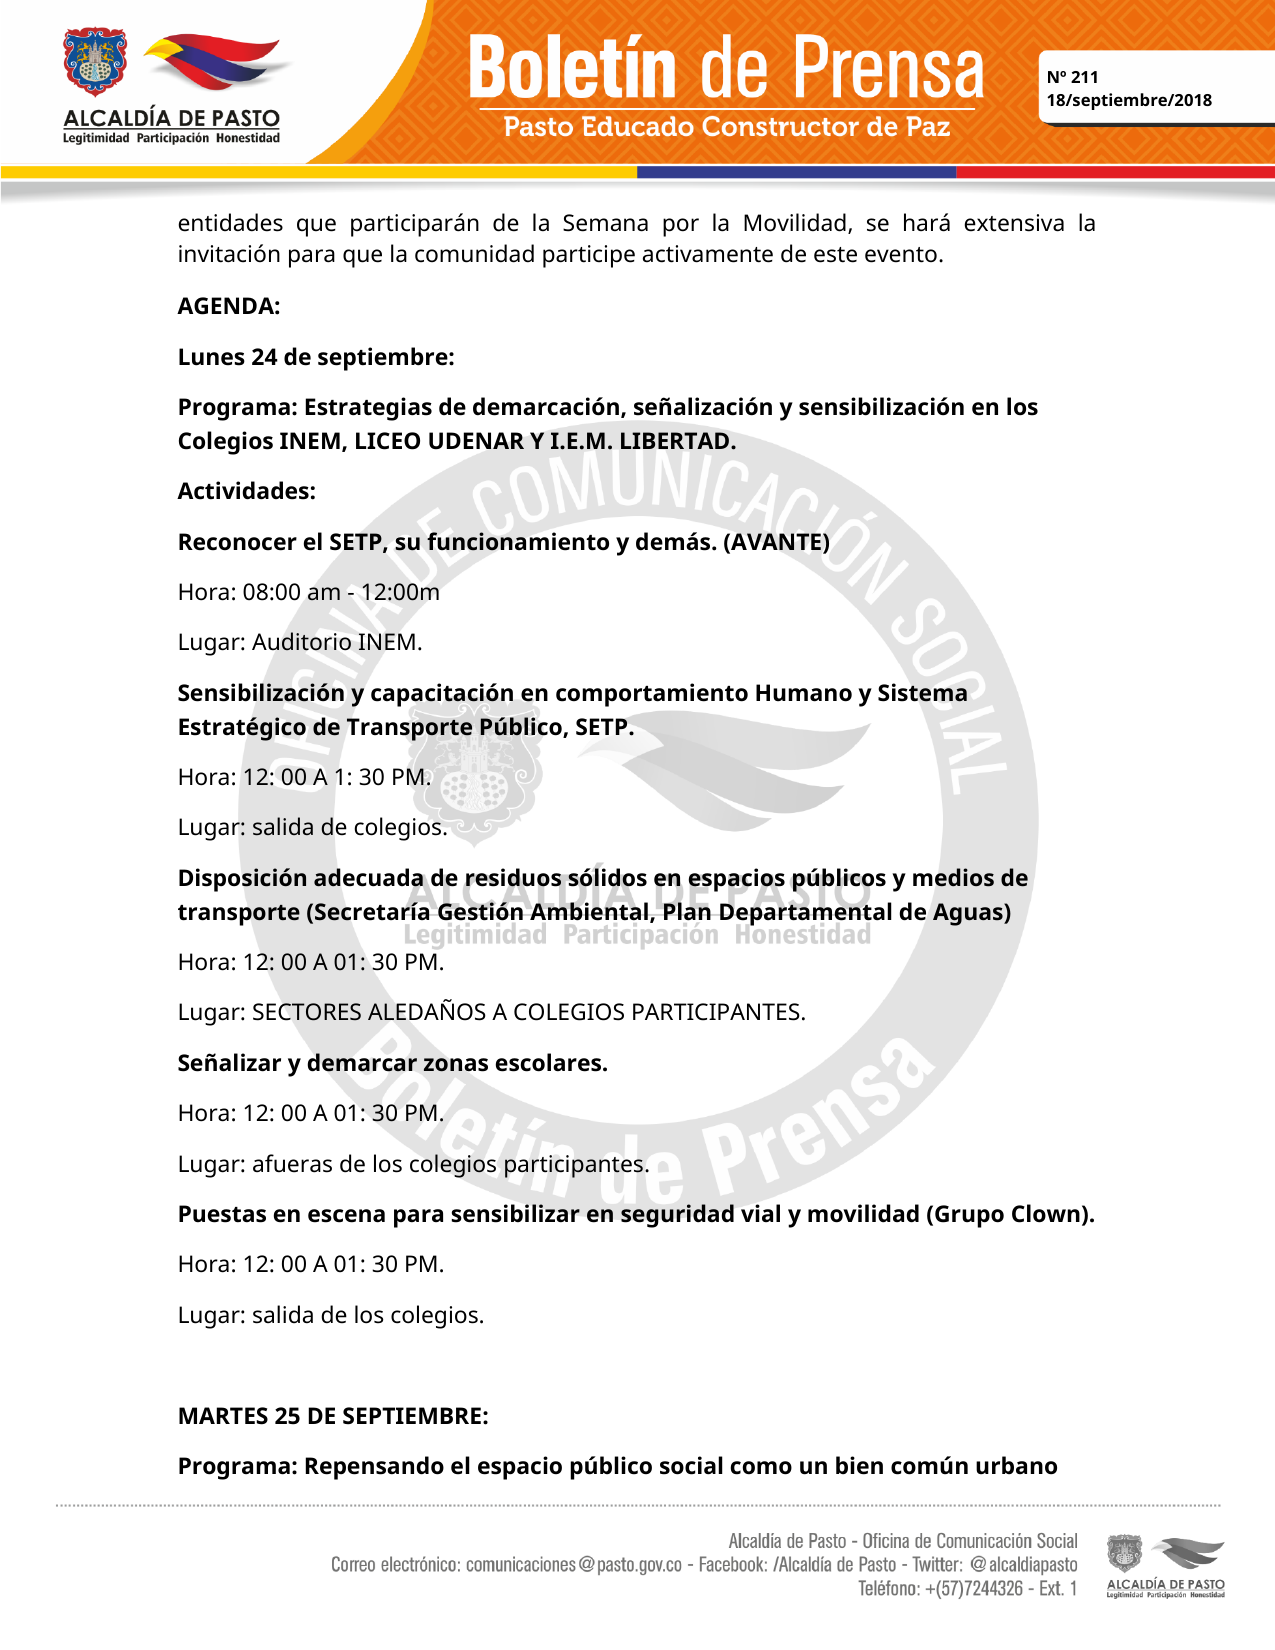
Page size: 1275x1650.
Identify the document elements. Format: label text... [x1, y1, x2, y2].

text Lugar: salida de colegios. [177, 811, 1098, 843]
text Hora: 12: 00 A 01: 30 PM. [177, 1097, 1098, 1128]
text Lugar: afueras de los colegios participantes. [177, 1148, 1098, 1179]
text Hora: 12: 00 A 01: 30 PM. [177, 1248, 1098, 1280]
text Programa: Estrategias de demarcación, señalización y sensibilización en los Colegios INEM, LICEO UDENAR Y I.E.M. LIBERTAD. [177, 391, 1098, 456]
text Disposición adecuada de residuos sólidos en espacios públicos y medios de transporte (Secretaría Gestión Ambiental, Plan Departamental de Aguas) [177, 862, 1098, 927]
text Puestas en escena para sensibilizar en seguridad vial y movilidad (Grupo Clown). [177, 1198, 1098, 1229]
text MARTES 25 DE SEPTIEMBRE: [177, 1400, 1098, 1431]
text Lugar: Auditorio INEM. [177, 626, 1098, 658]
text AGENDA: [177, 290, 1098, 321]
text Señalizar y demarcar zonas escolares. [177, 1047, 1098, 1078]
text Sensibilización y capacitación en comportamiento Humano y Sistema Estratégico de Transporte Público, SETP. [177, 677, 1098, 742]
text Lugar: salida de los colegios. [177, 1299, 1098, 1330]
text Lunes 24 de septiembre: [177, 341, 1098, 372]
text Hora: 08:00 am - 12:00m [177, 576, 1098, 607]
text Lugar: SECTORES ALEDAÑOS A COLEGIOS PARTICIPANTES. [177, 996, 1098, 1028]
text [177, 207, 1098, 269]
text Hora: 12: 00 A 01: 30 PM. [177, 946, 1098, 977]
text Programa: Repensando el espacio público social como un bien común urbano [177, 1450, 1098, 1481]
text Reconocer el SETP, su funcionamiento y demás. (AVANTE) [177, 526, 1098, 557]
text Actividades: [177, 475, 1098, 506]
picture [0, 0, 1275, 1645]
text Hora: 12: 00 A 1: 30 PM. [177, 761, 1098, 792]
